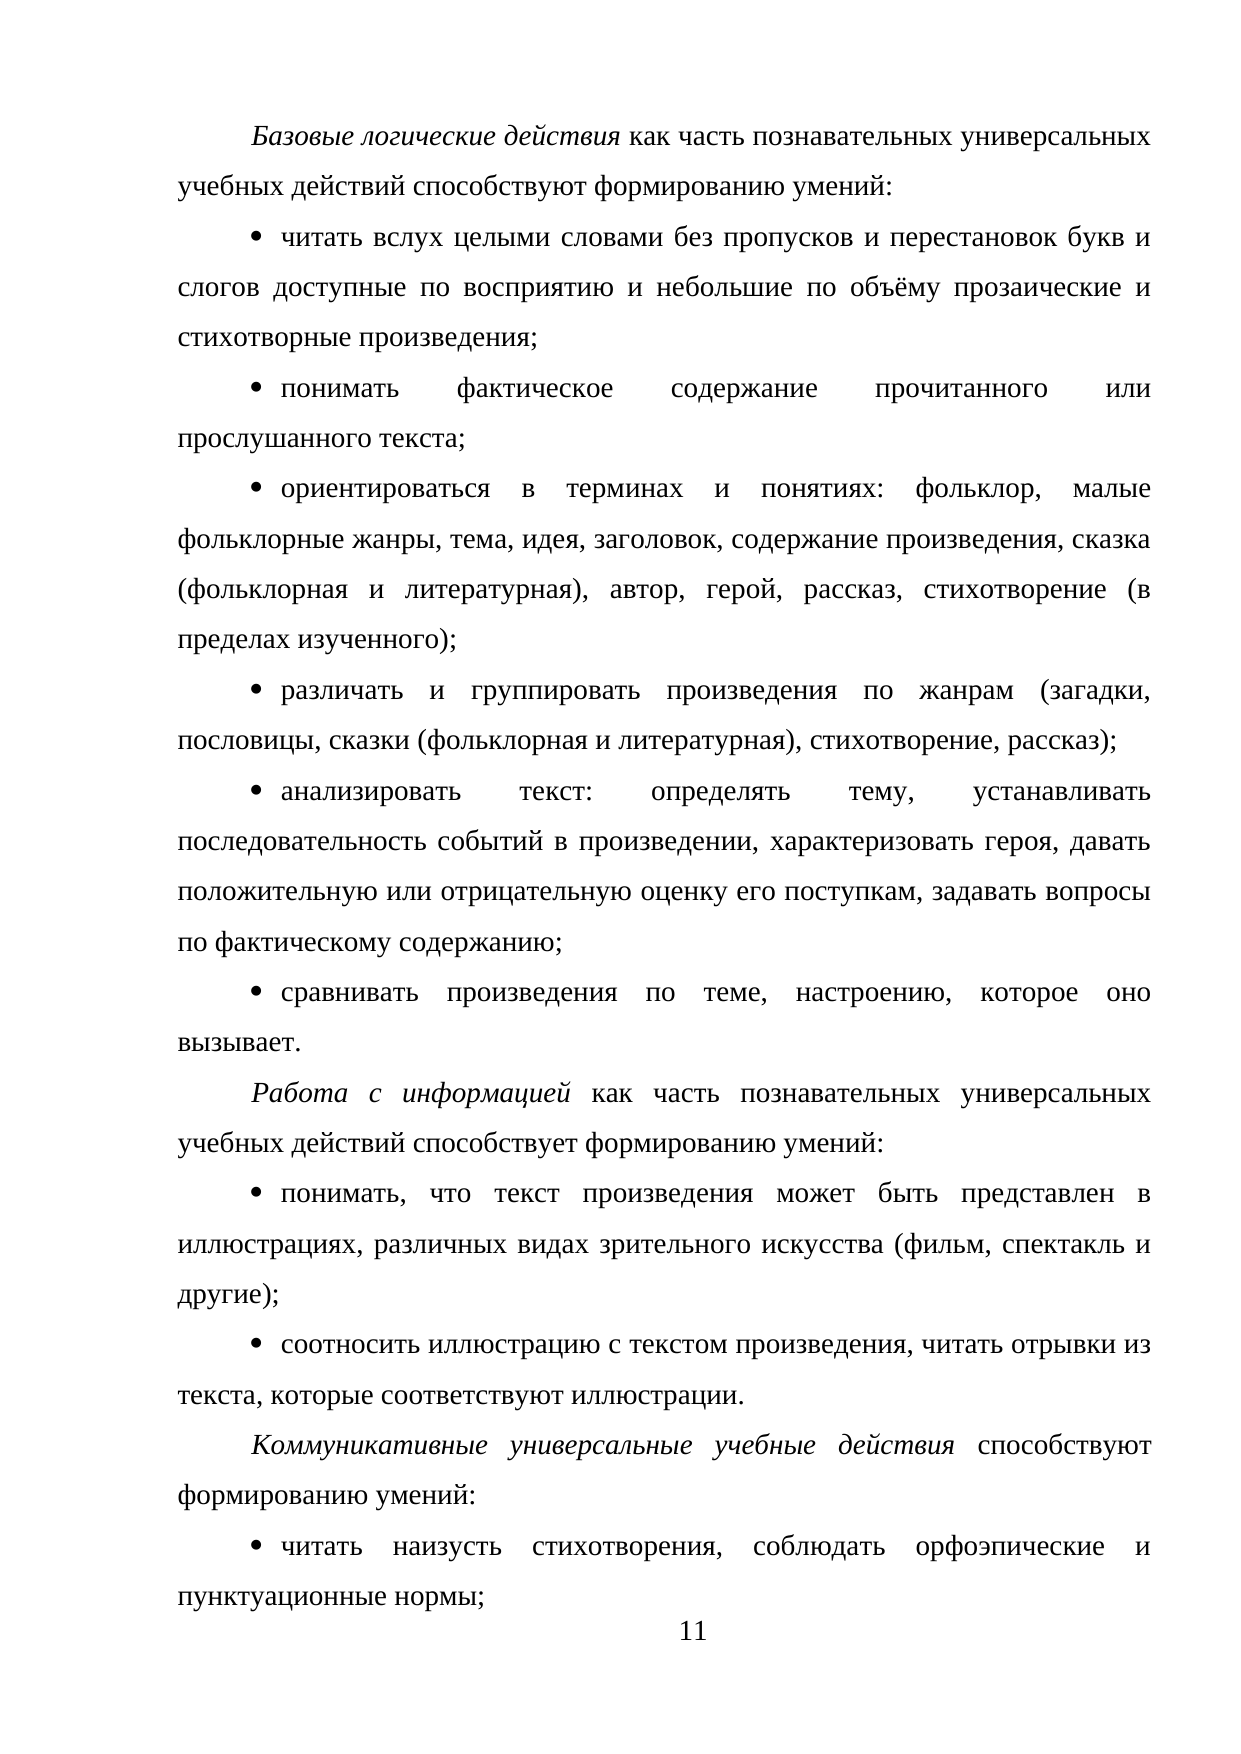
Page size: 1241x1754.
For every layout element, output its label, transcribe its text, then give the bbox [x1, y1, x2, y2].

list соотносить иллюстрацию с текстом произведения, читать отрывки из текста, которые соответствуют иллюстрации. [177, 1326, 1152, 1410]
list понимать, что текст произведения может быть представлен в иллюстрациях, различных видах зрительного искусства (фильм, спектакль и другие); [177, 1175, 1152, 1309]
list понимать фактическое содержание прочитанного или прослушанного текста; [177, 370, 1152, 454]
list читать наизусть стихотворения, соблюдать орфоэпические и пунктуационные нормы; [177, 1528, 1152, 1612]
list различать и группировать произведения по жанрам (загадки, пословицы, сказки (фольклорная и литературная), стихотворение, рассказ); [177, 672, 1152, 756]
list ориентироваться в терминах и понятиях: фольклор, малые фольклорные жанры, тема, идея, заголовок, содержание произведения, сказка (фольклорная и литературная), автор, герой, рассказ, стихотворение (в пределах изученного); [177, 471, 1152, 655]
text Коммуникативные универсальные учебные действия способствуют формированию умений: [177, 1427, 1152, 1511]
list сравнивать произведения по теме, настроению, которое оно вызывает. [177, 974, 1152, 1058]
text Базовые логические действия как часть познавательных универсальных учебных действий способствуют формированию умений: [177, 118, 1152, 202]
text Работа с информацией как часть познавательных универсальных учебных действий способствует формированию умений: [177, 1075, 1152, 1158]
list анализировать текст: определять тему, устанавливать последовательность событий в произведении, характеризовать героя, давать положительную или отрицательную оценку его поступкам, задавать вопросы по фактическому содержанию; [177, 773, 1152, 957]
list читать вслух целыми словами без пропусков и перестановок букв и слогов доступные по восприятию и небольшие по объёму прозаические и стихотворные произведения; [177, 219, 1152, 353]
